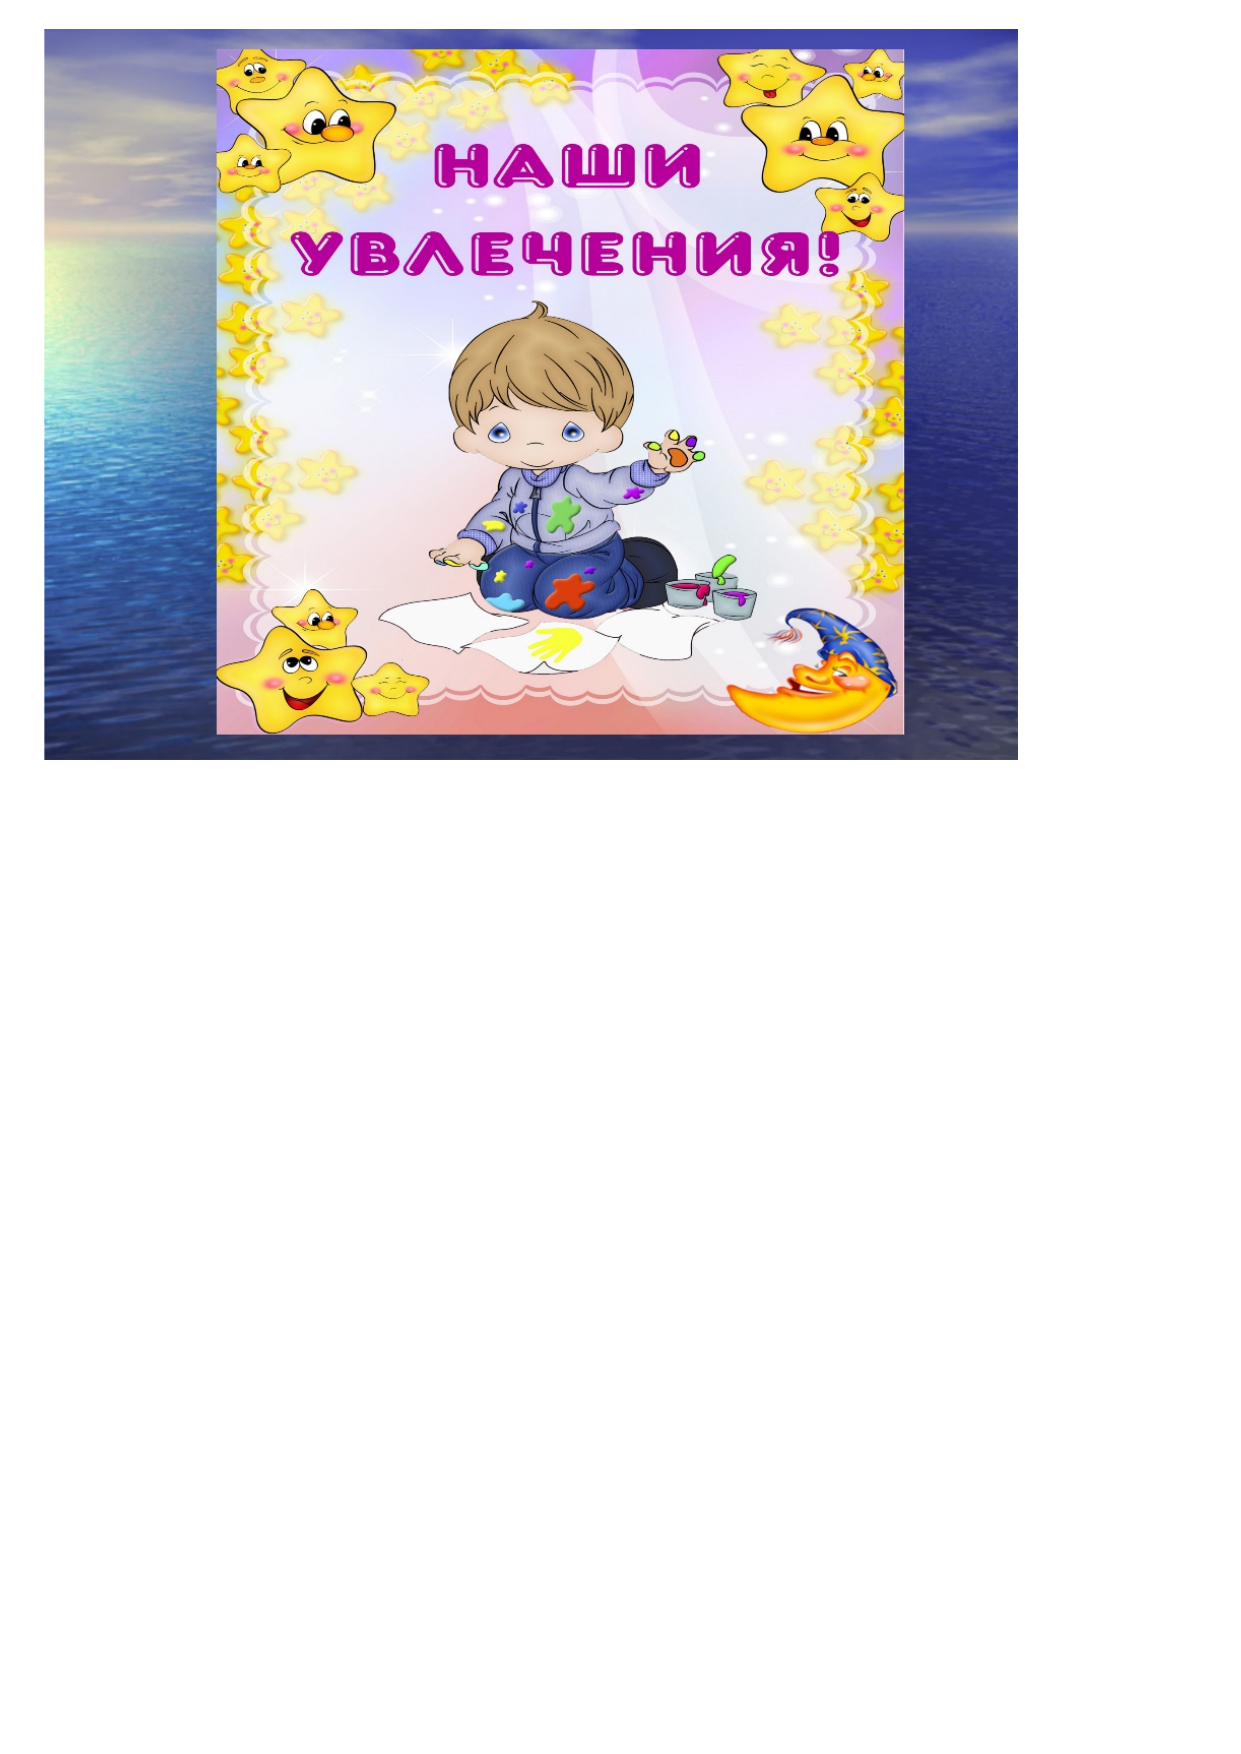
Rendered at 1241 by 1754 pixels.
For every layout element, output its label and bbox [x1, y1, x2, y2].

picture [44, 29, 1019, 761]
